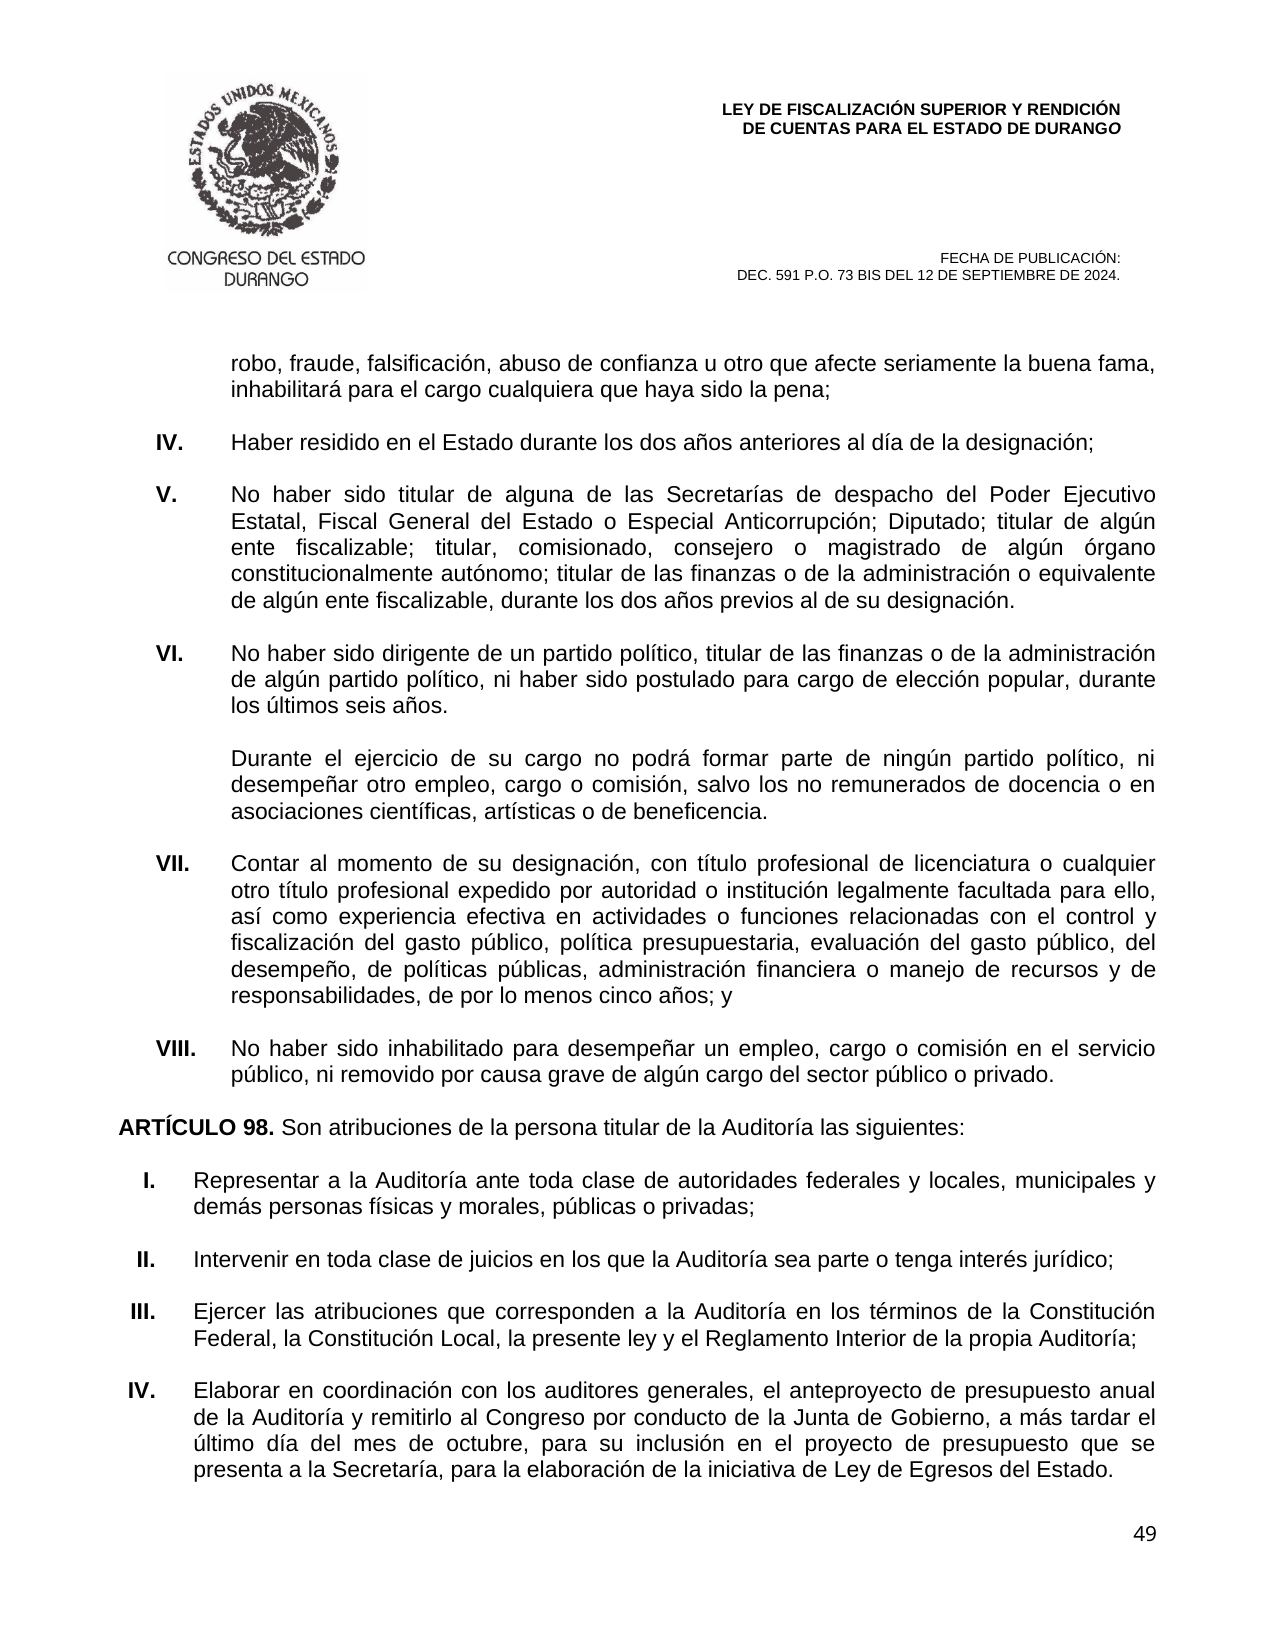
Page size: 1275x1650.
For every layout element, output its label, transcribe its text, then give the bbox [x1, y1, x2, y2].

list No haber sido titular de alguna de las Secretarías de despacho del Poder Ejecutivo Estatal, Fiscal General del Estado o Especial Anticorrupción; Diputado; titular de algún ente fiscalizable; titular, comisionado, consejero o magistrado de algún órgano constitucionalmente autónomo; titular de las finanzas o de la administración o equivalente de algún ente fiscalizable, durante los dos años previos al de su designación. [156, 481, 1157, 613]
list Contar al momento de su designación, con título profesional de licenciatura o cualquier otro título profesional expedido por autoridad o institución legalmente facultada para ello, así como experiencia efectiva en actividades o funciones relacionadas con el control y fiscalización del gasto público, política presupuestaria, evaluación del gasto público, del desempeño, de políticas públicas, administración financiera o manejo de recursos y de responsabilidades, de por lo menos cinco años; y [156, 850, 1157, 1008]
list Haber residido en el Estado durante los dos años anteriores al día de la designación; [156, 429, 1157, 455]
list Intervenir en toda clase de juicios en los que la Auditoría sea parte o tenga interés jurídico; [156, 1246, 1157, 1272]
list Elaborar en coordinación con los auditores generales, el anteproyecto de presupuesto anual de la Auditoría y remitirlo al Congreso por conducto de la Junta de Gobierno, a más tardar el último día del mes de octubre, para su inclusión en el proyecto de presupuesto que se presenta a la Secretaría, para la elaboración de la iniciativa de Ley de Egresos del Estado. [156, 1377, 1157, 1483]
picture [163, 73, 367, 293]
list No haber sido inhabilitado para desempeñar un empleo, cargo o comisión en el servicio público, ni removido por causa grave de algún cargo del sector público o privado. [156, 1035, 1157, 1087]
text ARTÍCULO 98. Son atribuciones de la persona titular de la Auditoría las siguientes: [118, 1114, 1157, 1140]
list No haber sido dirigente de un partido político, titular de las finanzas o de la administración de algún partido político, ni haber sido postulado para cargo de elección popular, durante los últimos seis años. [156, 639, 1157, 718]
list Representar a la Auditoría ante toda clase de autoridades federales y locales, municipales y demás personas físicas y morales, públicas o privadas; [156, 1167, 1157, 1219]
list Ejercer las atribuciones que corresponden a la Auditoría en los términos de la Constitución Federal, la Constitución Local, la presente ley y el Reglamento Interior de la propia Auditoría; [156, 1298, 1157, 1351]
list Durante el ejercicio de su cargo no podrá formar parte de ningún partido político, ni desempeñar otro empleo, cargo o comisión, salvo los no remunerados de docencia o en asociaciones científicas, artísticas o de beneficencia. [231, 745, 1157, 824]
